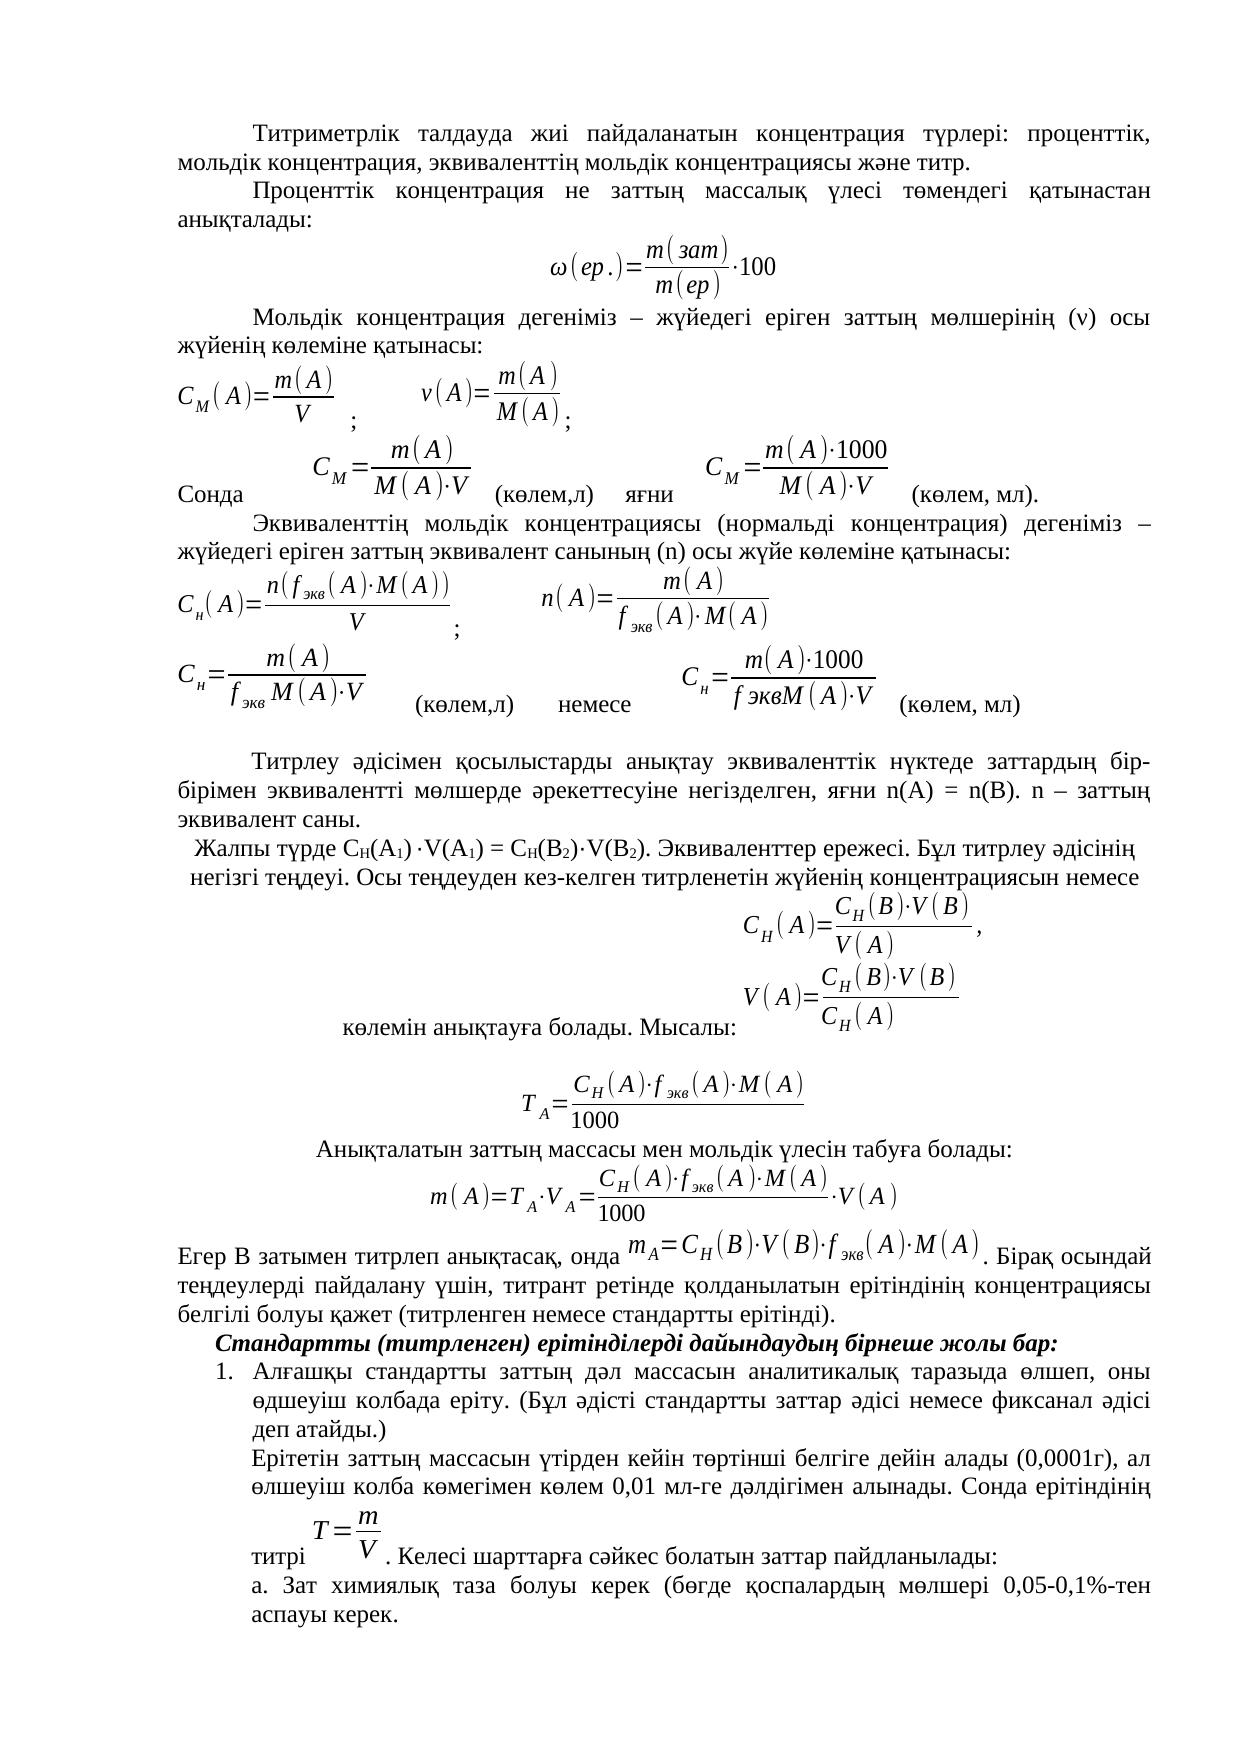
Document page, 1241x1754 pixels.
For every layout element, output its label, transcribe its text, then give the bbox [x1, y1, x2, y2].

text Титрлеу әдісімен қосылыстарды анықтау эквиваленттік нүктеде заттардың бір-бірімен эквивалентті мөлшерде әрекеттесуіне негізделген, яғни n(A) = n(B). n – заттың эквивалент саны. [177, 746, 1152, 833]
text Анықталатын заттың массасы мен мольдік үлесін табуға болады: [177, 1134, 1152, 1227]
text Стандартты (титрленген) ерітінділерді дайындаудың бірнеше жолы бар: [177, 1328, 1152, 1356]
text а. Зат химиялық таза болуы керек (бөгде қоспалардың мөлшері 0,05-0,1%-тен аспауы керек. [251, 1570, 1152, 1628]
text (көлем,л) немесе (көлем, мл) [177, 641, 1152, 718]
text Мольдік концентрация дегеніміз – жүйедегі еріген заттың мөлшерінің (ν) осы жүйенің көлеміне қатынасы: [177, 302, 1152, 359]
text Жалпы түрде CH(A1) ·V(A1) = CH(B2)·V(B2). Эквиваленттер ережесі. Бұл титрлеу әдісінің негізгі теңдеуі. Осы теңдеуден кез-келген титрленетін жүйенің концентрациясын немесе көлемін анықтауға болады. Мысалы: [177, 833, 1152, 1041]
text ; ; [177, 359, 1152, 433]
text Егер В затымен титрлеп анықтасақ, онда . Бірақ осындай теңдеулерді пайдалану үшін, титрант ретінде қолданылатын ерітіндінің концентрациясы белгілі болуы қажет (титрленген немесе стандартты ерітінді). [177, 1227, 1152, 1328]
text Сонда (көлем,л) яғни (көлем, мл). [177, 433, 1152, 508]
text Ерітетін заттың массасын үтірден кейін төртінші белгіге дейін алады (0,0001г), ал өлшеуіш колба көмегімен көлем 0,01 мл-ге дәлдігімен алынады. Сонда ерітіндінің титрі . Келесі шарттарға сәйкес болатын заттар пайдланылады: [251, 1443, 1152, 1570]
text Титриметрлік талдауда жиі пайдаланатын концентрация түрлері: проценттік, мольдік концентрация, эквиваленттің мольдік концентрациясы және титр. [177, 118, 1152, 176]
text Проценттік концентрация не заттың массалық үлесі төмендегі қатынастан анықталады: [177, 176, 1152, 233]
text Эквиваленттің мольдік концентрациясы (нормальді концентрация) дегеніміз – жүйедегі еріген заттың эквивалент санының (n) осы жүйе көлеміне қатынасы: [177, 508, 1152, 565]
list Алғашқы стандартты заттың дәл массасын аналитикалық таразыда өлшеп, оны өдшеуіш колбада еріту. (Бұл әдісті стандартты заттар әдісі немесе фиксанал әдісі деп атайды.) [215, 1356, 1152, 1443]
text ; [177, 565, 1152, 641]
